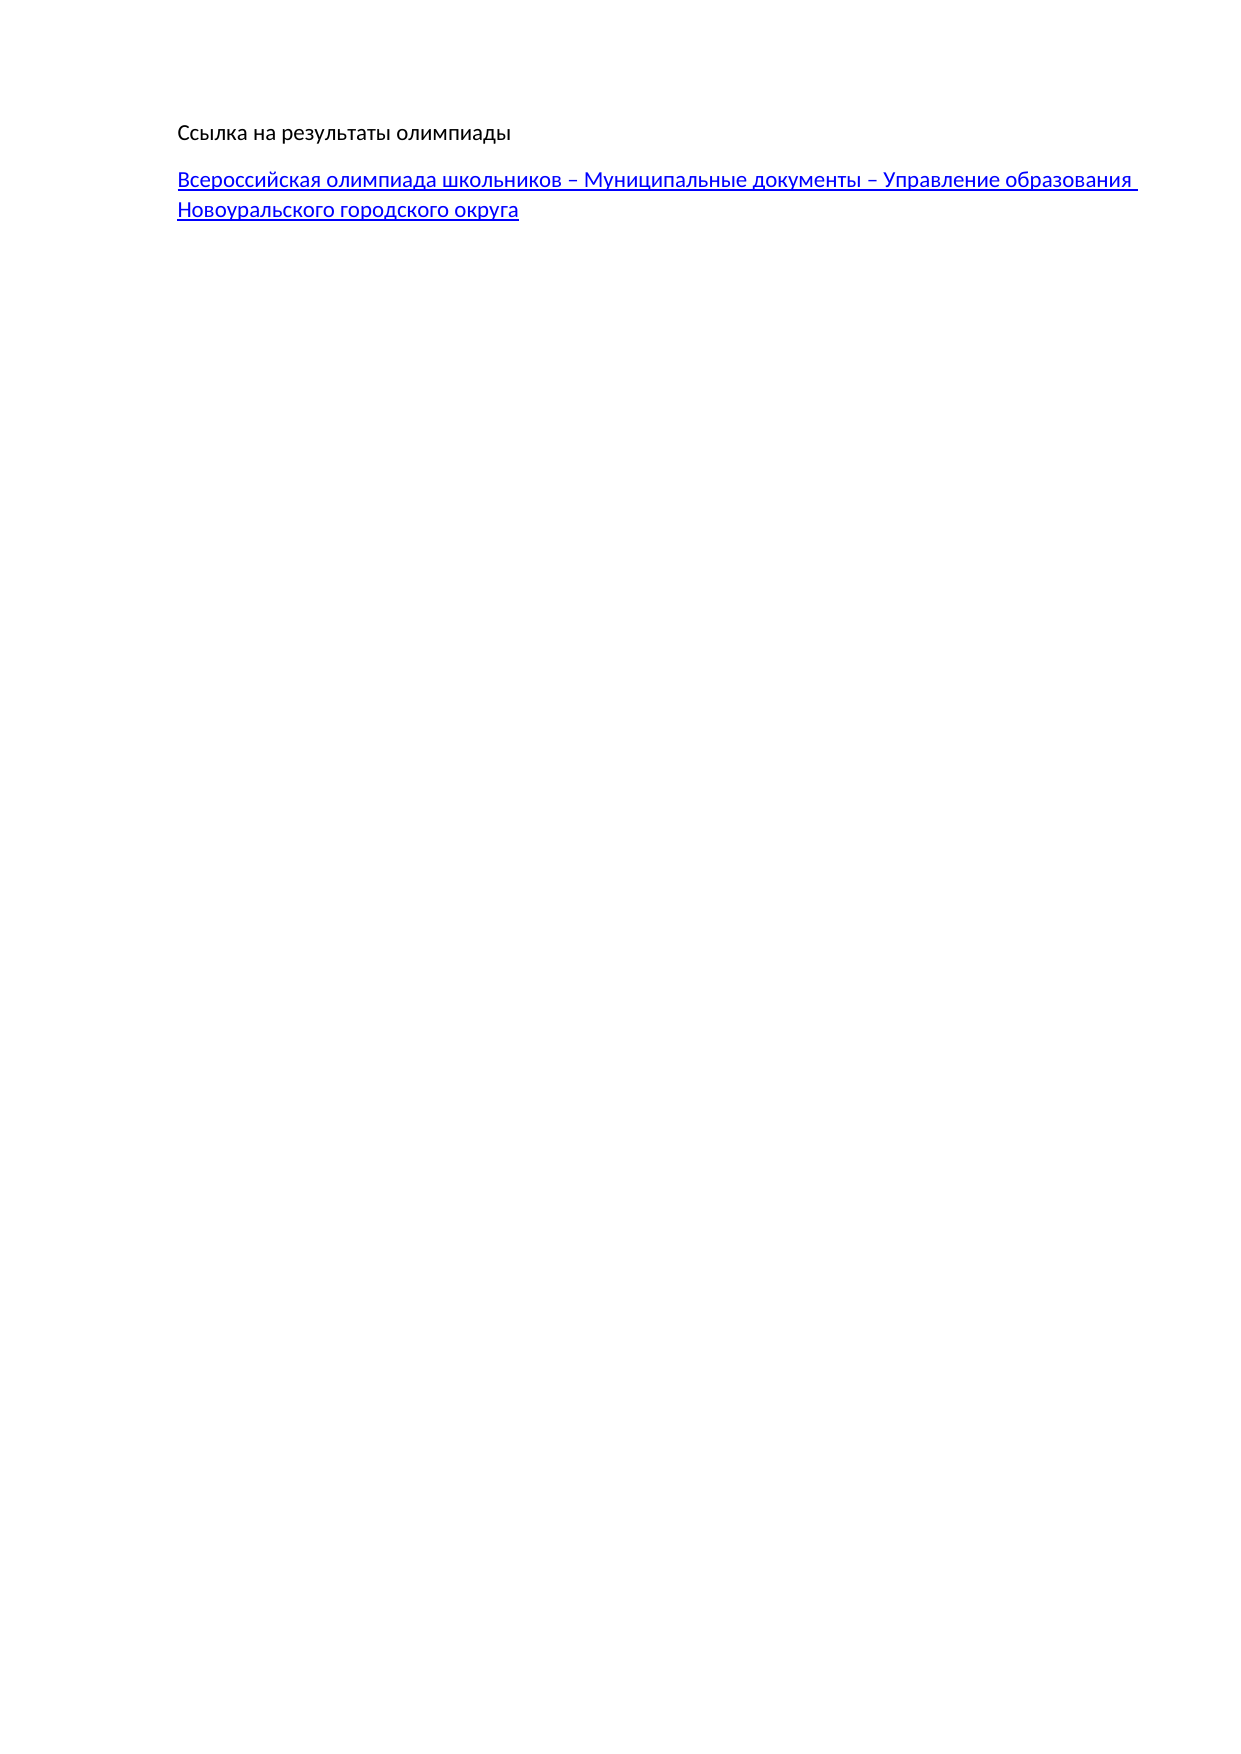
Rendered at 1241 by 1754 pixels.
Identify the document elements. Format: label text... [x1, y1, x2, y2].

text Всероссийская олимпиада школьников – Муниципальные документы – Управление образования Новоуральского городского округа [177, 165, 1152, 223]
text Ссылка на результаты олимпиады [177, 118, 1152, 146]
